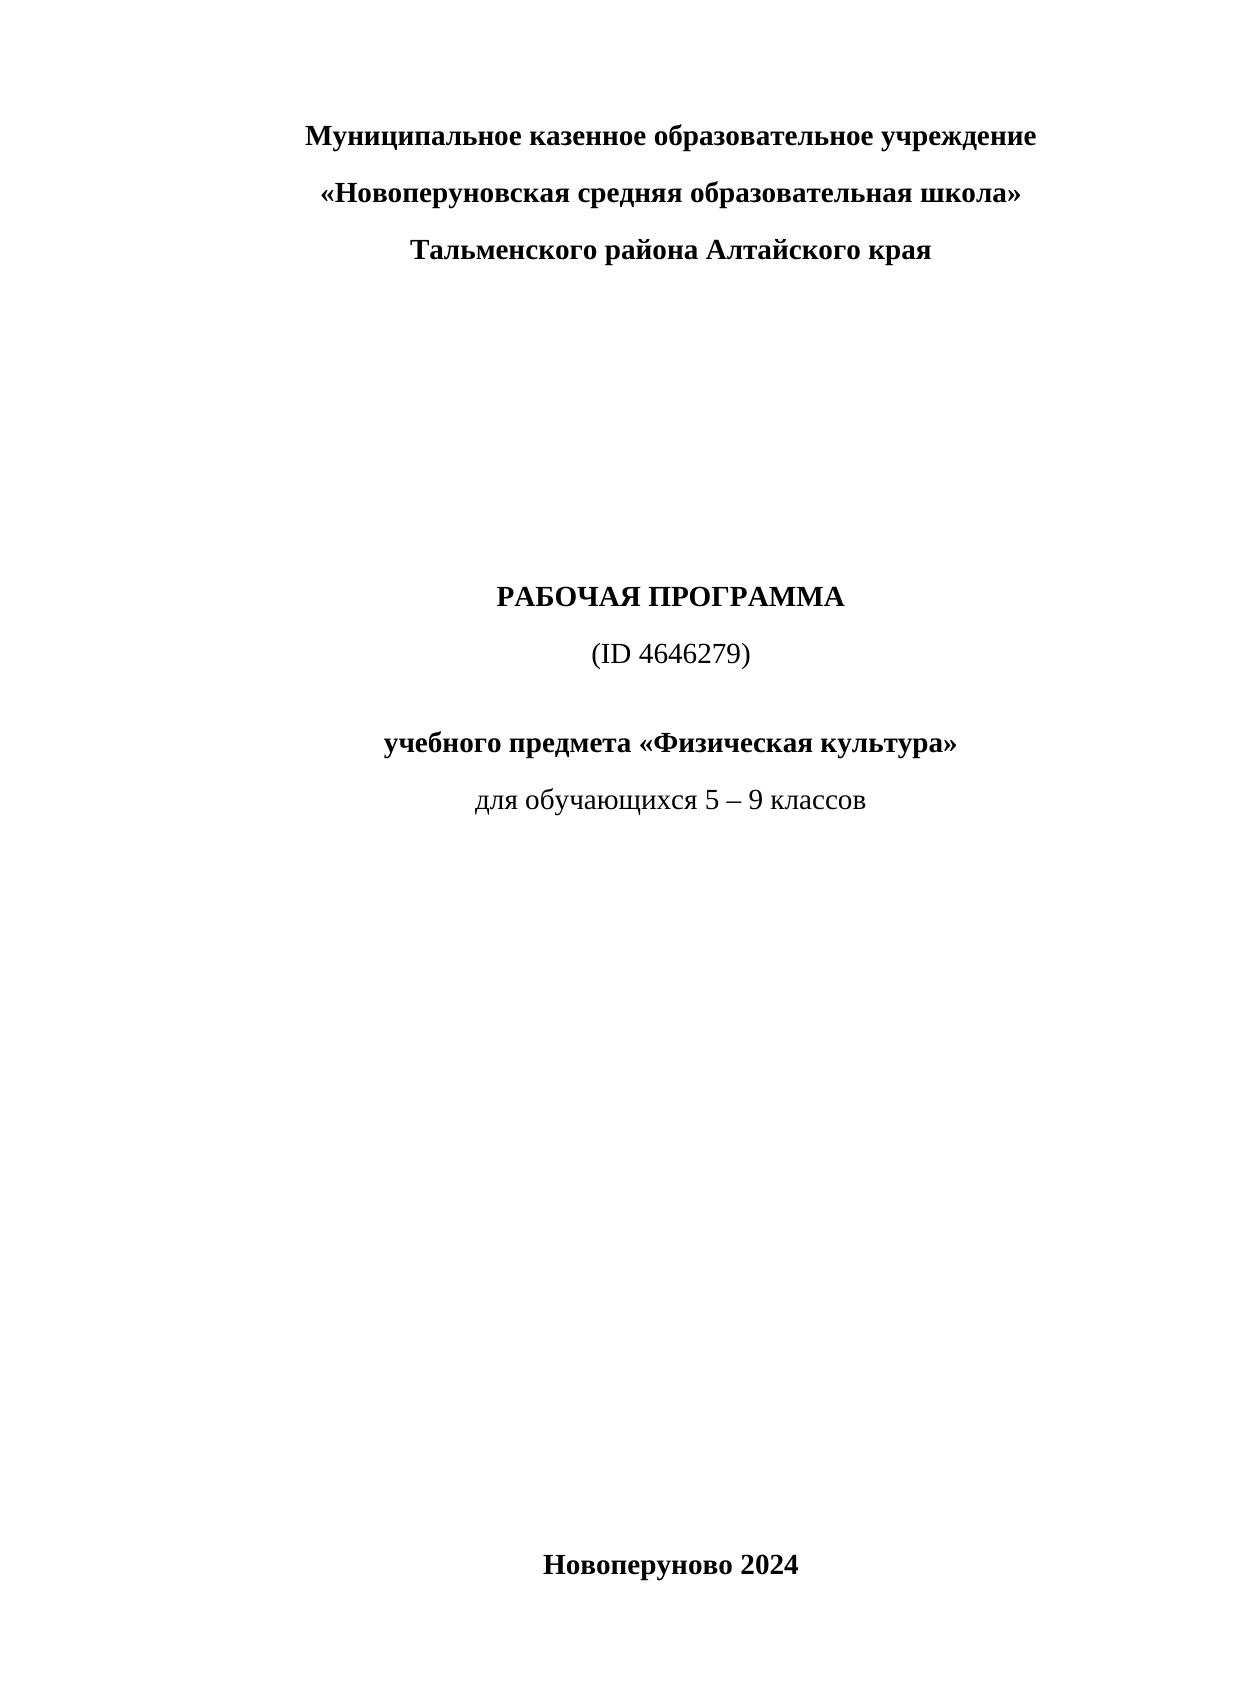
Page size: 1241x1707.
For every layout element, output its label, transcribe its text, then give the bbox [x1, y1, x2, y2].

text учебного предмета «Физическая культура» [190, 725, 1152, 758]
text для обучающихся 5 – 9 классов [190, 782, 1152, 815]
text РАБОЧАЯ ПРОГРАММА [190, 579, 1152, 612]
text «Новоперуновская средняя образовательная школа» [190, 175, 1152, 209]
text ‌‌‌‌Муниципальное казенное образовательное учреждение [190, 118, 1152, 152]
text Новоперуново 2024 [190, 1547, 1152, 1581]
text (ID 4646279) [190, 636, 1152, 669]
text Тальменского района Алтайского края [190, 232, 1152, 266]
